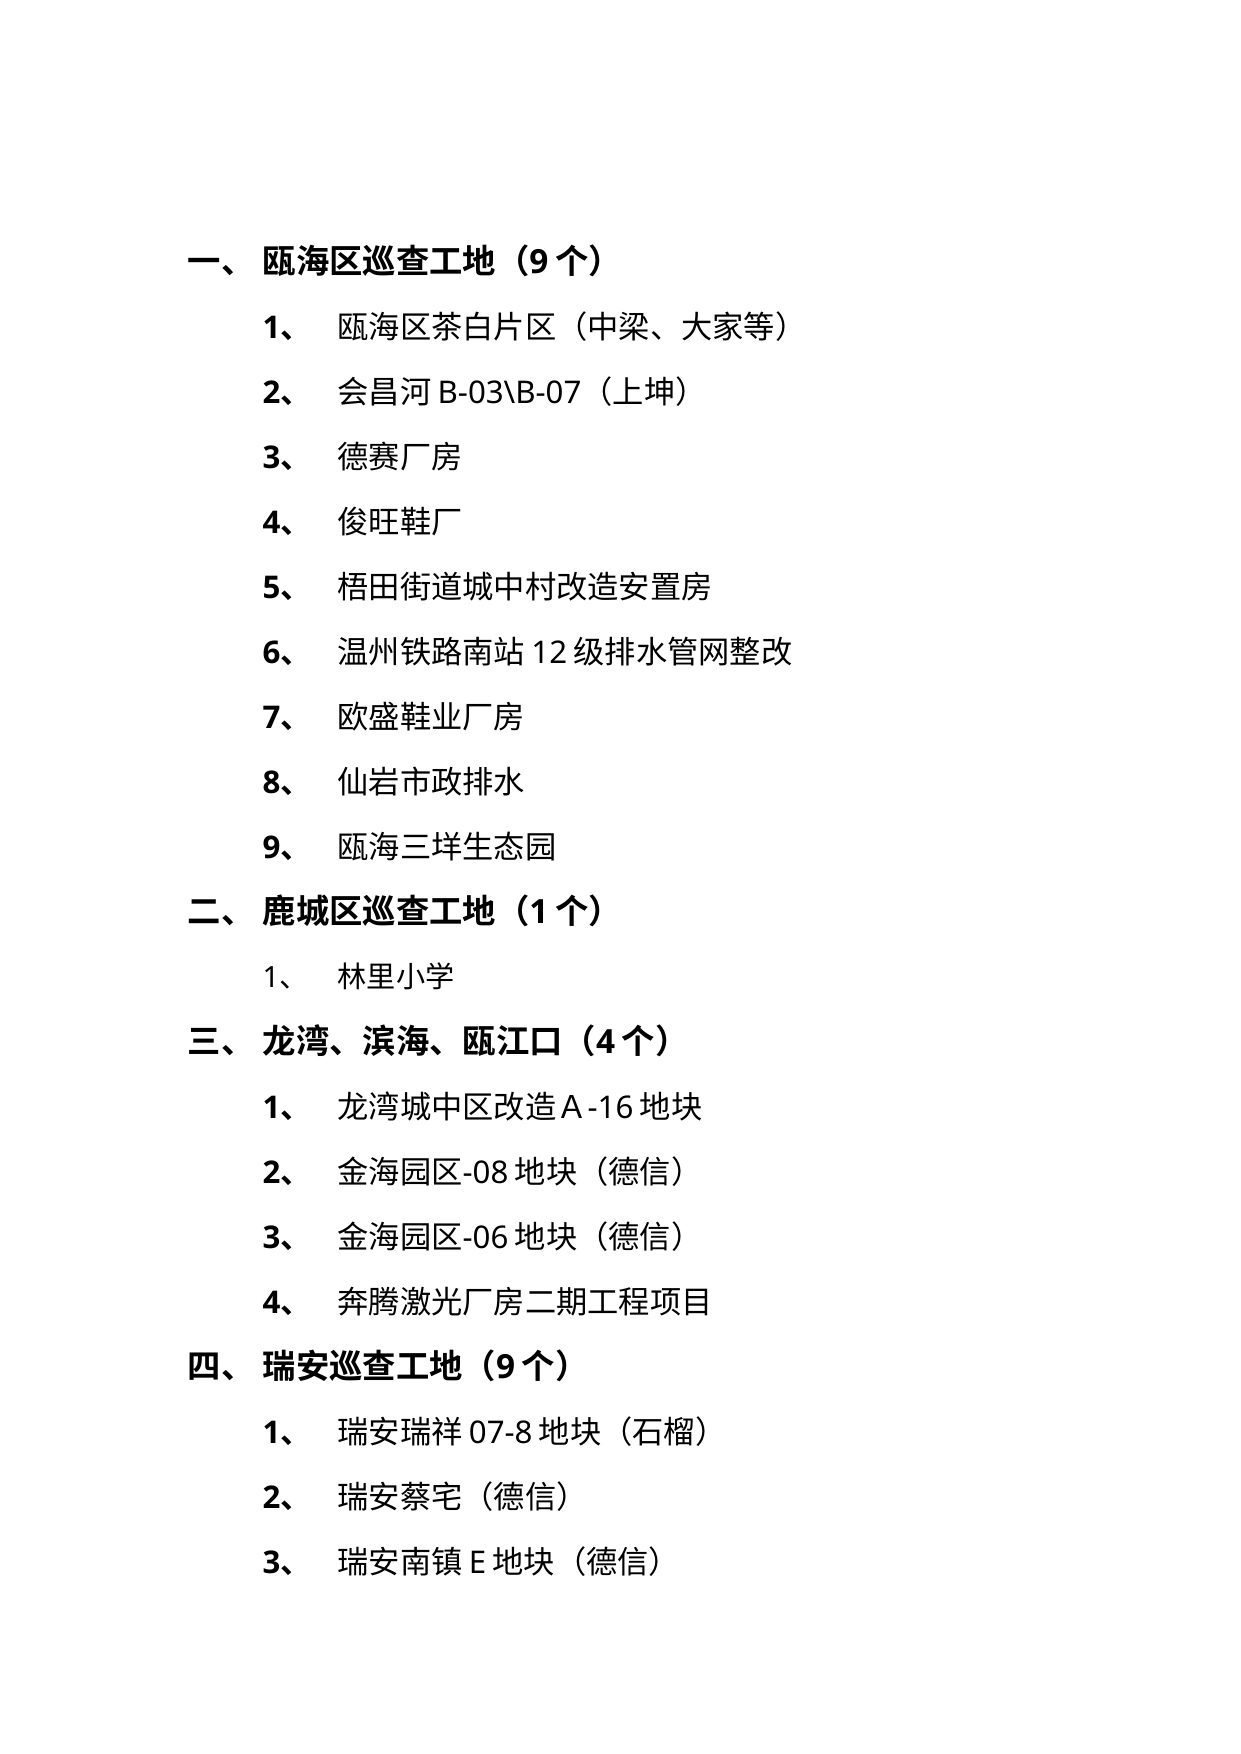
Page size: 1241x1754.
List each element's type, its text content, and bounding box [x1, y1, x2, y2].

list 瑞安巡查工地（9个） [187, 1332, 1053, 1397]
list 德赛厂房 [262, 422, 1053, 487]
list 温州铁路南站12级排水管网整改 [262, 617, 1053, 682]
list 瓯海区巡查工地（9个） [187, 227, 1053, 292]
list 龙湾、滨海、瓯江口（4个） [187, 1007, 1053, 1072]
list 瓯海三垟生态园 [262, 812, 1053, 877]
list 金海园区-08地块（德信） [262, 1137, 1053, 1202]
list 金海园区-06地块（德信） [262, 1202, 1053, 1267]
list 瑞安蔡宅（德信） [262, 1462, 1053, 1527]
list 瓯海区茶白片区（中梁、大家等） [262, 292, 1053, 357]
list 瑞安南镇E地块（德信） [262, 1527, 1053, 1592]
list 俊旺鞋厂 [262, 487, 1053, 552]
list 林里小学 [262, 942, 1053, 1007]
list 鹿城区巡查工地（1个） [187, 877, 1053, 942]
list 奔腾激光厂房二期工程项目 [262, 1267, 1053, 1332]
list 梧田街道城中村改造安置房 [262, 552, 1053, 617]
list 龙湾城中区改造Ａ-16地块 [262, 1072, 1053, 1137]
list 会昌河B-03\B-07（上坤） [262, 357, 1053, 422]
list 欧盛鞋业厂房 [262, 682, 1053, 747]
list 仙岩市政排水 [262, 747, 1053, 812]
list 瑞安瑞祥07-8地块（石榴） [262, 1397, 1053, 1462]
